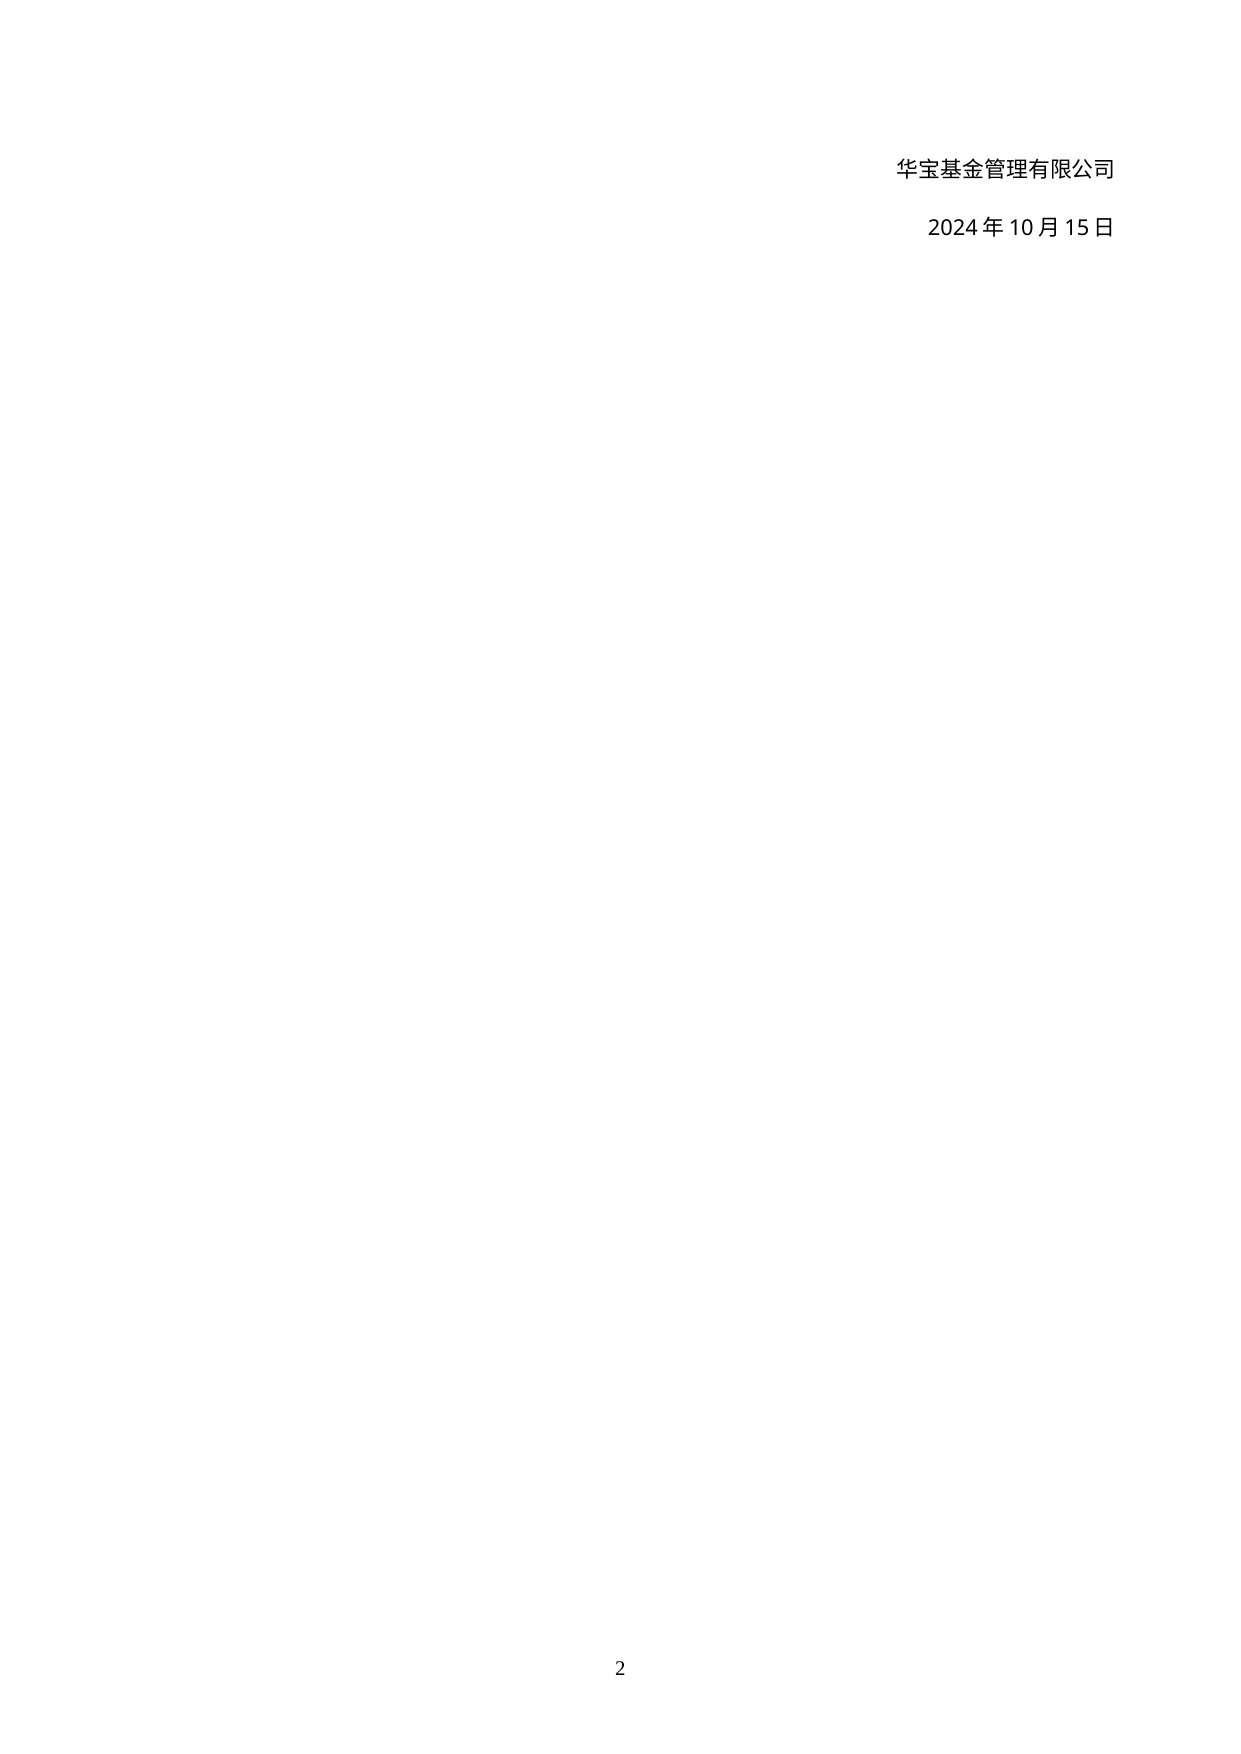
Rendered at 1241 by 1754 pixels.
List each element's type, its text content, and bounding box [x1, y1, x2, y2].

text 华宝基金管理有限公司 2024年10月15日 [125, 125, 1115, 242]
